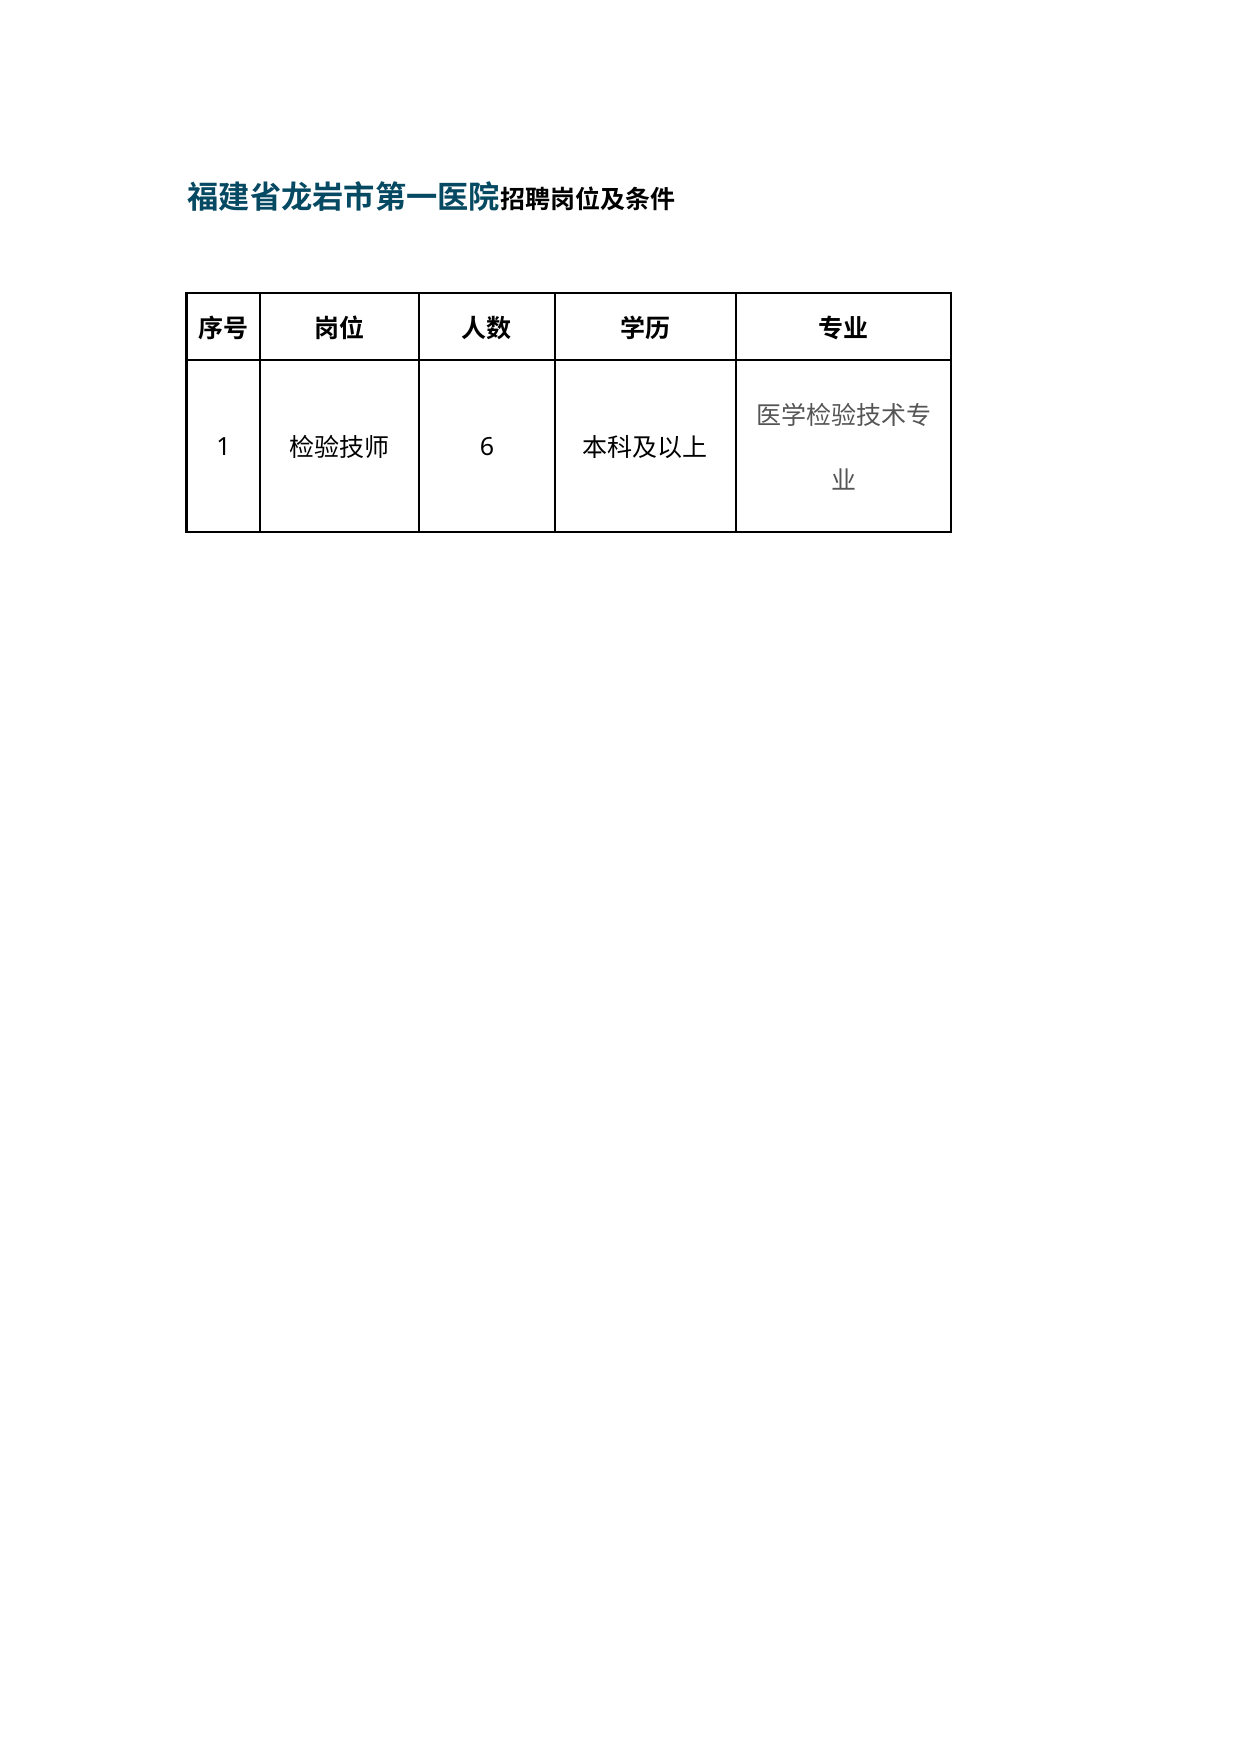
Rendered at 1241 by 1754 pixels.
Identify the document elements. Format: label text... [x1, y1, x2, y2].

table_header 学历 [556, 294, 735, 359]
table_header 岗位 [261, 294, 418, 359]
table_header 序号 [188, 294, 259, 359]
table_cell 1 [188, 361, 259, 531]
table_cell 医学检验技术专业 [737, 361, 950, 531]
table_header 专业 [737, 294, 950, 359]
table_cell 本科及以上 [556, 361, 735, 531]
table_header 人数 [420, 294, 554, 359]
table_cell 检验技师 [261, 361, 418, 531]
table_cell 6 [420, 361, 554, 531]
text 福建省龙岩市第一医院招聘岗位及条件 [187, 162, 1053, 227]
